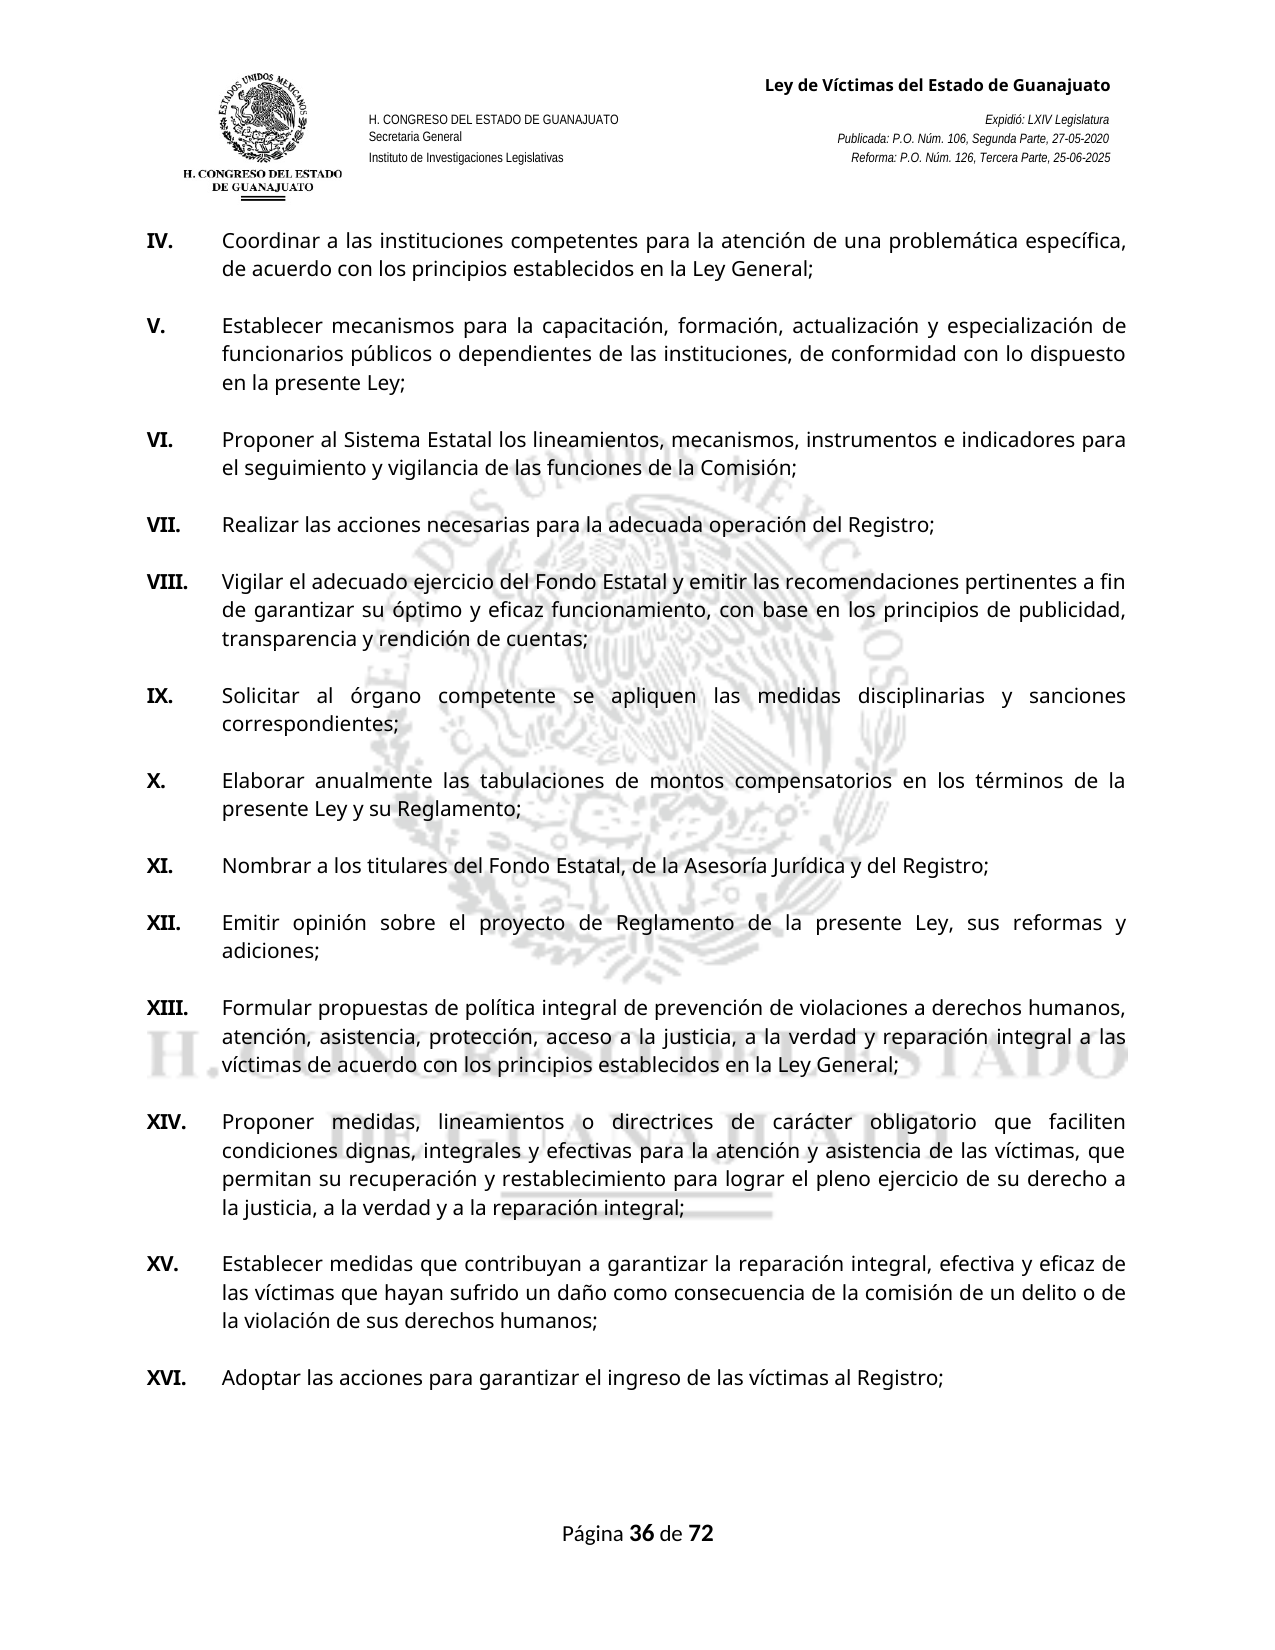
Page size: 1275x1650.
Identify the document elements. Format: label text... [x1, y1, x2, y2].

list Proponer al Sistema Estatal los lineamientos, mecanismos, instrumentos e indicadores para el seguimiento y vigilancia de las funciones de la Comisión; [147, 425, 1127, 482]
picture [183, 73, 342, 207]
list Vigilar el adecuado ejercicio del Fondo Estatal y emitir las recomendaciones pertinentes a fin de garantizar su óptimo y eficaz funcionamiento, con base en los principios de publicidad, transparencia y rendición de cuentas; [147, 567, 1127, 652]
list Adoptar las acciones para garantizar el ingreso de las víctimas al Registro; [147, 1363, 1127, 1392]
list Emitir opinión sobre el proyecto de Reglamento de la presente Ley, sus reformas y adiciones; [147, 908, 1127, 965]
list Establecer medidas que contribuyan a garantizar la reparación integral, efectiva y eficaz de las víctimas que hayan sufrido un daño como consecuencia de la comisión de un delito o de la violación de sus derechos humanos; [147, 1249, 1127, 1335]
list Elaborar anualmente las tabulaciones de montos compensatorios en los términos de la presente Ley y su Reglamento; [147, 766, 1127, 823]
list Realizar las acciones necesarias para la adecuada operación del Registro; [147, 510, 1127, 538]
list Solicitar al órgano competente se apliquen las medidas disciplinarias y sanciones correspondientes; [147, 681, 1127, 738]
list Nombrar a los titulares del Fondo Estatal, de la Asesoría Jurídica y del Registro; [147, 851, 1127, 880]
list Proponer medidas, lineamientos o directrices de carácter obligatorio que faciliten condiciones dignas, integrales y efectivas para la atención y asistencia de las víctimas, que permitan su recuperación y restablecimiento para lograr el pleno ejercicio de su derecho a la justicia, a la verdad y a la reparación integral; [147, 1107, 1127, 1221]
list Coordinar a las instituciones competentes para la atención de una problemática específica, de acuerdo con los principios establecidos en la Ley General; [147, 226, 1127, 283]
list Formular propuestas de política integral de prevención de violaciones a derechos humanos, atención, asistencia, protección, acceso a la justicia, a la verdad y reparación integral a las víctimas de acuerdo con los principios establecidos en la Ley General; [147, 993, 1127, 1079]
list Establecer mecanismos para la capacitación, formación, actualización y especialización de funcionarios públicos o dependientes de las instituciones, de conformidad con lo dispuesto en la presente Ley; [147, 311, 1127, 396]
